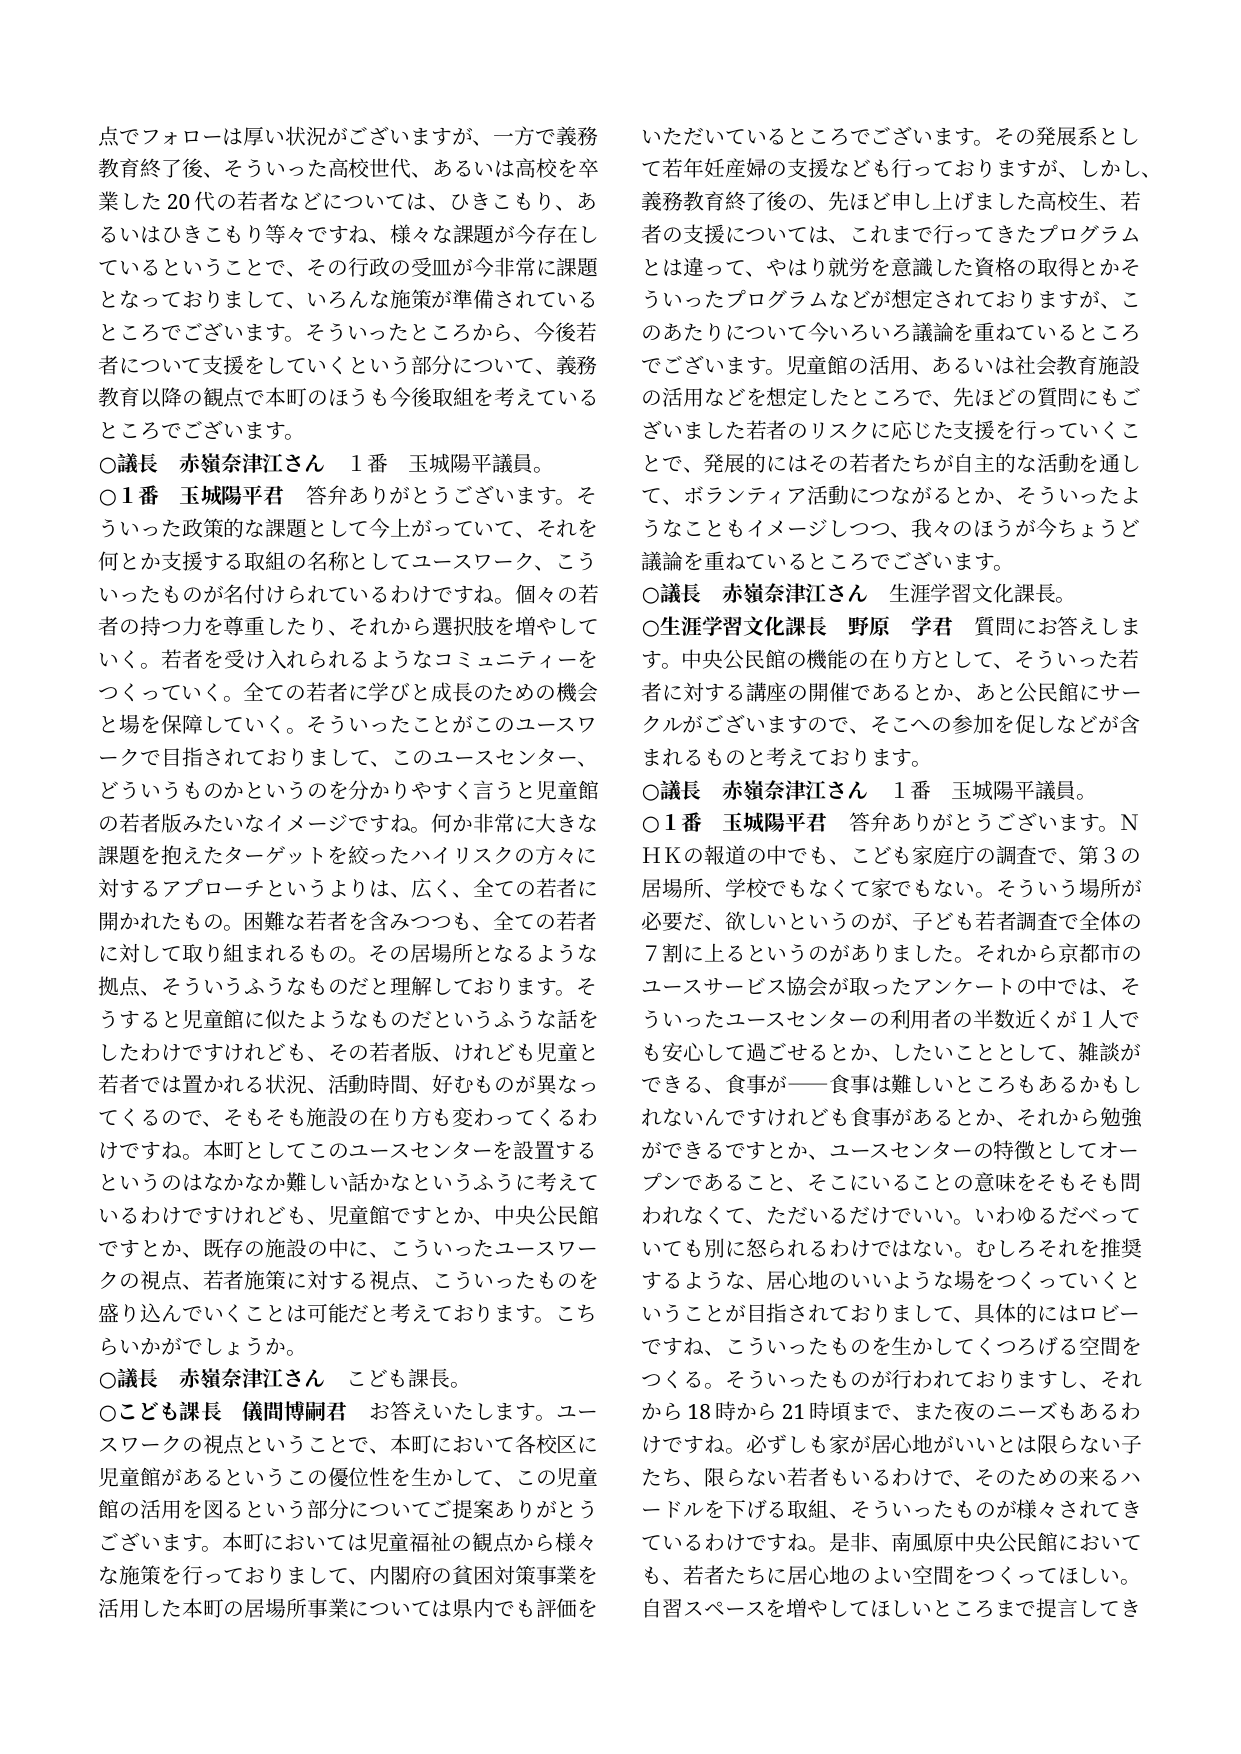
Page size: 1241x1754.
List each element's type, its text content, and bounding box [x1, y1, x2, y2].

text ○こども課長 儀間博嗣君 お答えいたします。ユースワークの視点ということで、本町において各校区に児童館があるというこの優位性を生かして、この児童館の活用を図るという部分についてご提案ありがとうございます。本町においては児童福祉の観点から様々な施策を行っておりまして、内閣府の貧困対策事業を活用した本町の居場所事業については県内でも評価をいただいているところでございます。その発展系として若年妊産婦の支援なども行っておりますが、しかし、義務教育終了後の、先ほど申し上げました高校生、若者の支援については、これまで行ってきたプログラムとは違って、やはり就労を意識した資格の取得とかそういったプログラムなどが想定されておりますが、このあたりについて今いろいろ議論を重ねているところでございます。児童館の活用、あるいは社会教育施設の活用などを想定したところで、先ほどの質問にもございました若者のリスクに応じた支援を行っていくことで、発展的にはその若者たちが自主的な活動を通して、ボランティア活動につながるとか、そういったようなこともイメージしつつ、我々のほうが今ちょうど議論を重ねているところでございます。 [99, 1394, 599, 1623]
text ○議長 赤嶺奈津江さん １番 玉城陽平議員。 [642, 773, 1142, 806]
text ○議長 赤嶺奈津江さん 生涯学習文化課長。 [642, 577, 1142, 609]
text ○議長 赤嶺奈津江さん こども課長。 [99, 1362, 599, 1394]
text ○こども課長 儀間博嗣君 お答えいたします。ユースワークの視点ということで、本町において各校区に児童館があるというこの優位性を生かして、この児童館の活用を図るという部分についてご提案ありがとうございます。本町においては児童福祉の観点から様々な施策を行っておりまして、内閣府の貧困対策事業を活用した本町の居場所事業については県内でも評価をいただいているところでございます。その発展系として若年妊産婦の支援なども行っておりますが、しかし、義務教育終了後の、先ほど申し上げました高校生、若者の支援については、これまで行ってきたプログラムとは違って、やはり就労を意識した資格の取得とかそういったプログラムなどが想定されておりますが、このあたりについて今いろいろ議論を重ねているところでございます。児童館の活用、あるいは社会教育施設の活用などを想定したところで、先ほどの質問にもございました若者のリスクに応じた支援を行っていくことで、発展的にはその若者たちが自主的な活動を通して、ボランティア活動につながるとか、そういったようなこともイメージしつつ、我々のほうが今ちょうど議論を重ねているところでございます。 [642, 119, 1142, 577]
text ○議長 赤嶺奈津江さん １番 玉城陽平議員。 [99, 446, 599, 478]
text ○生涯学習文化課長 野原 学君 質問にお答えします。中央公民館の機能の在り方として、そういった若者に対する講座の開催であるとか、あと公民館にサークルがございますので、そこへの参加を促しなどが含まれるものと考えております。 [642, 609, 1142, 773]
text ○１番 玉城陽平君 答弁ありがとうございます。そういった政策的な課題として今上がっていて、それを何とか支援する取組の名称としてユースワーク、こういったものが名付けられているわけですね。個々の若者の持つ力を尊重したり、それから選択肢を増やしていく。若者を受け入れられるようなコミュニティーをつくっていく。全ての若者に学びと成長のための機会と場を保障していく。そういったことがこのユースワークで目指されておりまして、このユースセンター、どういうものかというのを分かりやすく言うと児童館の若者版みたいなイメージですね。何か非常に大きな課題を抱えたターゲットを絞ったハイリスクの方々に対するアプローチというよりは、広く、全ての若者に開かれたもの。困難な若者を含みつつも、全ての若者に対して取り組まれるもの。その居場所となるような拠点、そういうふうなものだと理解しております。そうすると児童館に似たようなものだというふうな話をしたわけですけれども、その若者版、けれども児童と若者では置かれる状況、活動時間、好むものが異なってくるので、そもそも施設の在り方も変わってくるわけですね。本町としてこのユースセンターを設置するというのはなかなか難しい話かなというふうに考えているわけですけれども、児童館ですとか、中央公民館ですとか、既存の施設の中に、こういったユースワークの視点、若者施策に対する視点、こういったものを盛り込んでいくことは可能だと考えております。こちらいかがでしょうか。 [99, 478, 599, 1362]
